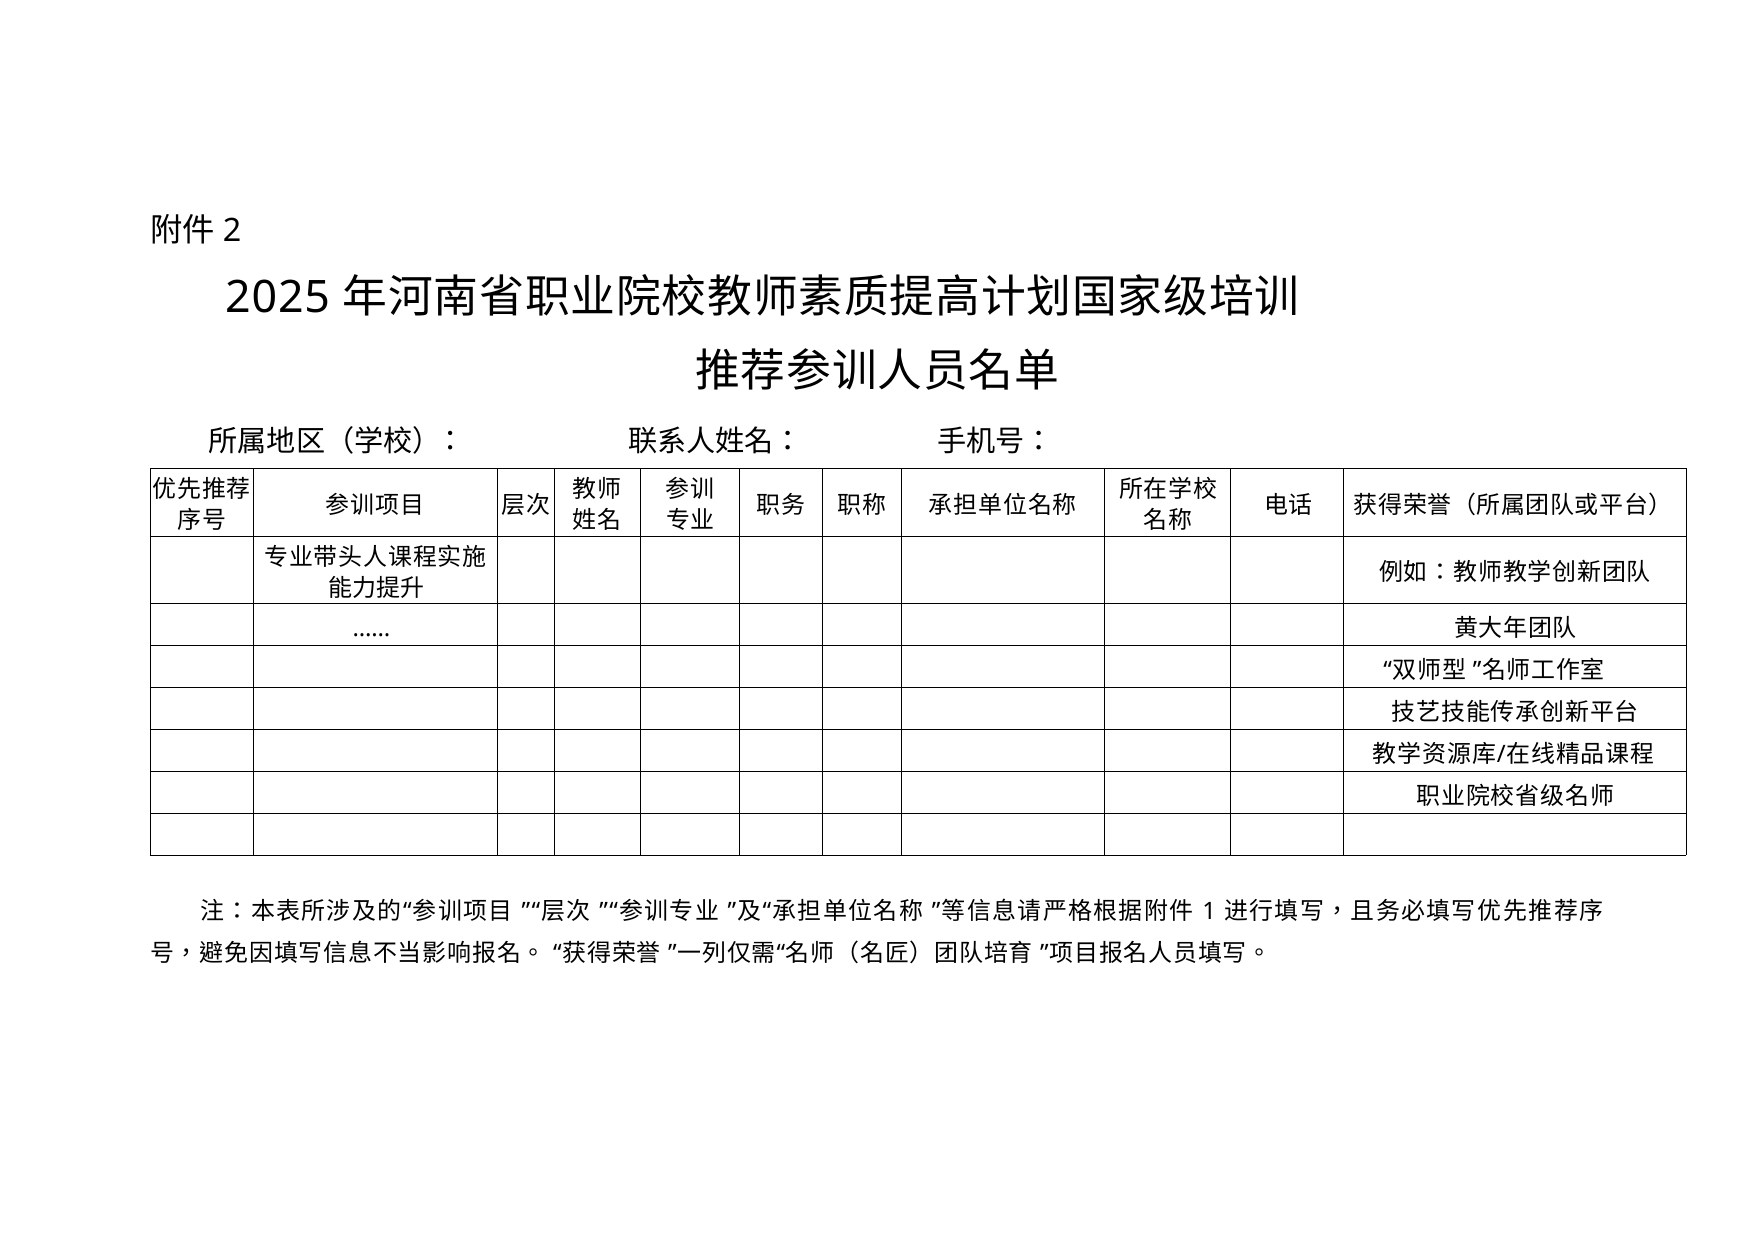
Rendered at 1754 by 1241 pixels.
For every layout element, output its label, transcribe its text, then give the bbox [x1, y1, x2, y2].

table_header 教师 姓名 [555, 469, 640, 536]
table_cell [1105, 537, 1230, 603]
table_cell [498, 772, 554, 812]
table_cell [254, 814, 497, 855]
table_cell [740, 814, 822, 855]
table_cell [254, 730, 497, 771]
table_cell [823, 604, 901, 645]
table_cell [498, 814, 554, 855]
table_cell [254, 772, 497, 812]
table_header 优先推荐 序号 [151, 469, 253, 536]
table_cell [498, 730, 554, 771]
table_cell [641, 537, 739, 603]
table_cell 技艺技能传承创新平台 [1344, 688, 1686, 729]
table_cell [254, 646, 497, 687]
table_cell [151, 730, 253, 771]
text 附件 2 [150, 208, 1604, 250]
table_cell [1231, 730, 1343, 771]
table_cell [641, 604, 739, 645]
table_cell [151, 646, 253, 687]
table_cell [555, 604, 640, 645]
table_cell [151, 604, 253, 645]
table_cell [1105, 688, 1230, 729]
table_cell [1344, 814, 1686, 855]
table_cell [823, 646, 901, 687]
table_cell [641, 814, 739, 855]
table_header 参训 专业 [641, 469, 739, 536]
table_cell [823, 688, 901, 729]
table_cell [1105, 772, 1230, 812]
table_cell [902, 537, 1104, 603]
table_cell [555, 646, 640, 687]
table_cell 专业带头人课程实施 能力提升 [254, 537, 497, 603]
table_cell [641, 772, 739, 812]
table_cell 例如：教师教学创新团队 [1344, 537, 1686, 603]
table_cell [1105, 646, 1230, 687]
table_cell [740, 604, 822, 645]
table_cell [740, 646, 822, 687]
list 注：本表所涉及的“参训项目 ”“层次 ”“参训专业 ”及“承担单位名称 ”等信息请严格根据附件 1 进行填写，且务必填写优先推荐序号，避免因填写信息不当影响报名。 “获得荣誉 ”一列仅需“名师（名匠）团队培育 ”项目报名人员填写。 [150, 894, 1604, 968]
table_cell [823, 730, 901, 771]
table_cell [498, 604, 554, 645]
table_cell [1105, 814, 1230, 855]
table_cell [902, 646, 1104, 687]
table_cell [555, 537, 640, 603]
table_cell [902, 772, 1104, 812]
table_header 电话 [1231, 469, 1343, 536]
table_cell [902, 814, 1104, 855]
table_cell [498, 688, 554, 729]
table_cell 教学资源库/在线精品课程 [1344, 730, 1686, 771]
table_header 承担单位名称 [902, 469, 1104, 536]
table_cell [151, 772, 253, 812]
table_header 参训项目 [254, 469, 497, 536]
table_cell [641, 688, 739, 729]
table_cell [740, 730, 822, 771]
table_cell [902, 688, 1104, 729]
table_cell [823, 537, 901, 603]
table_cell [902, 730, 1104, 771]
table_cell “双师型 ”名师工作室 [1344, 646, 1686, 687]
table_cell [254, 688, 497, 729]
table_cell [823, 814, 901, 855]
table_cell [1105, 730, 1230, 771]
table_cell …… [254, 604, 497, 645]
table_header 职务 [740, 469, 822, 536]
table_cell [740, 537, 822, 603]
table_cell [1231, 646, 1343, 687]
table_cell [151, 537, 253, 603]
table_cell [498, 537, 554, 603]
table_cell [498, 646, 554, 687]
table_cell [151, 688, 253, 729]
table_cell [1231, 688, 1343, 729]
table_header 所在学校 名称 [1105, 469, 1230, 536]
table_cell [1231, 814, 1343, 855]
table_cell [151, 814, 253, 855]
table_cell [740, 688, 822, 729]
table_cell [902, 604, 1104, 645]
table_cell [1231, 772, 1343, 812]
text 推荐参训人员名单 [150, 340, 1604, 398]
table_cell [641, 730, 739, 771]
table_cell [555, 772, 640, 812]
table_cell 职业院校省级名师 [1344, 772, 1686, 812]
table_cell 黄大年团队 [1344, 604, 1686, 645]
table_cell [555, 688, 640, 729]
table_cell [823, 772, 901, 812]
table_cell [1231, 604, 1343, 645]
table_cell [555, 814, 640, 855]
table_header 职称 [823, 469, 901, 536]
table_header 获得荣誉（所属团队或平台） [1344, 469, 1686, 536]
table_cell [740, 772, 822, 812]
table_cell [1231, 537, 1343, 603]
text 所属地区（学校）： 联系人姓名： 手机号： [150, 421, 1604, 458]
table_header 层次 [498, 469, 554, 536]
table_cell [555, 730, 640, 771]
table_cell [641, 646, 739, 687]
table_cell [1105, 604, 1230, 645]
text 2025 年河南省职业院校教师素质提高计划国家级培训 [150, 265, 1370, 326]
